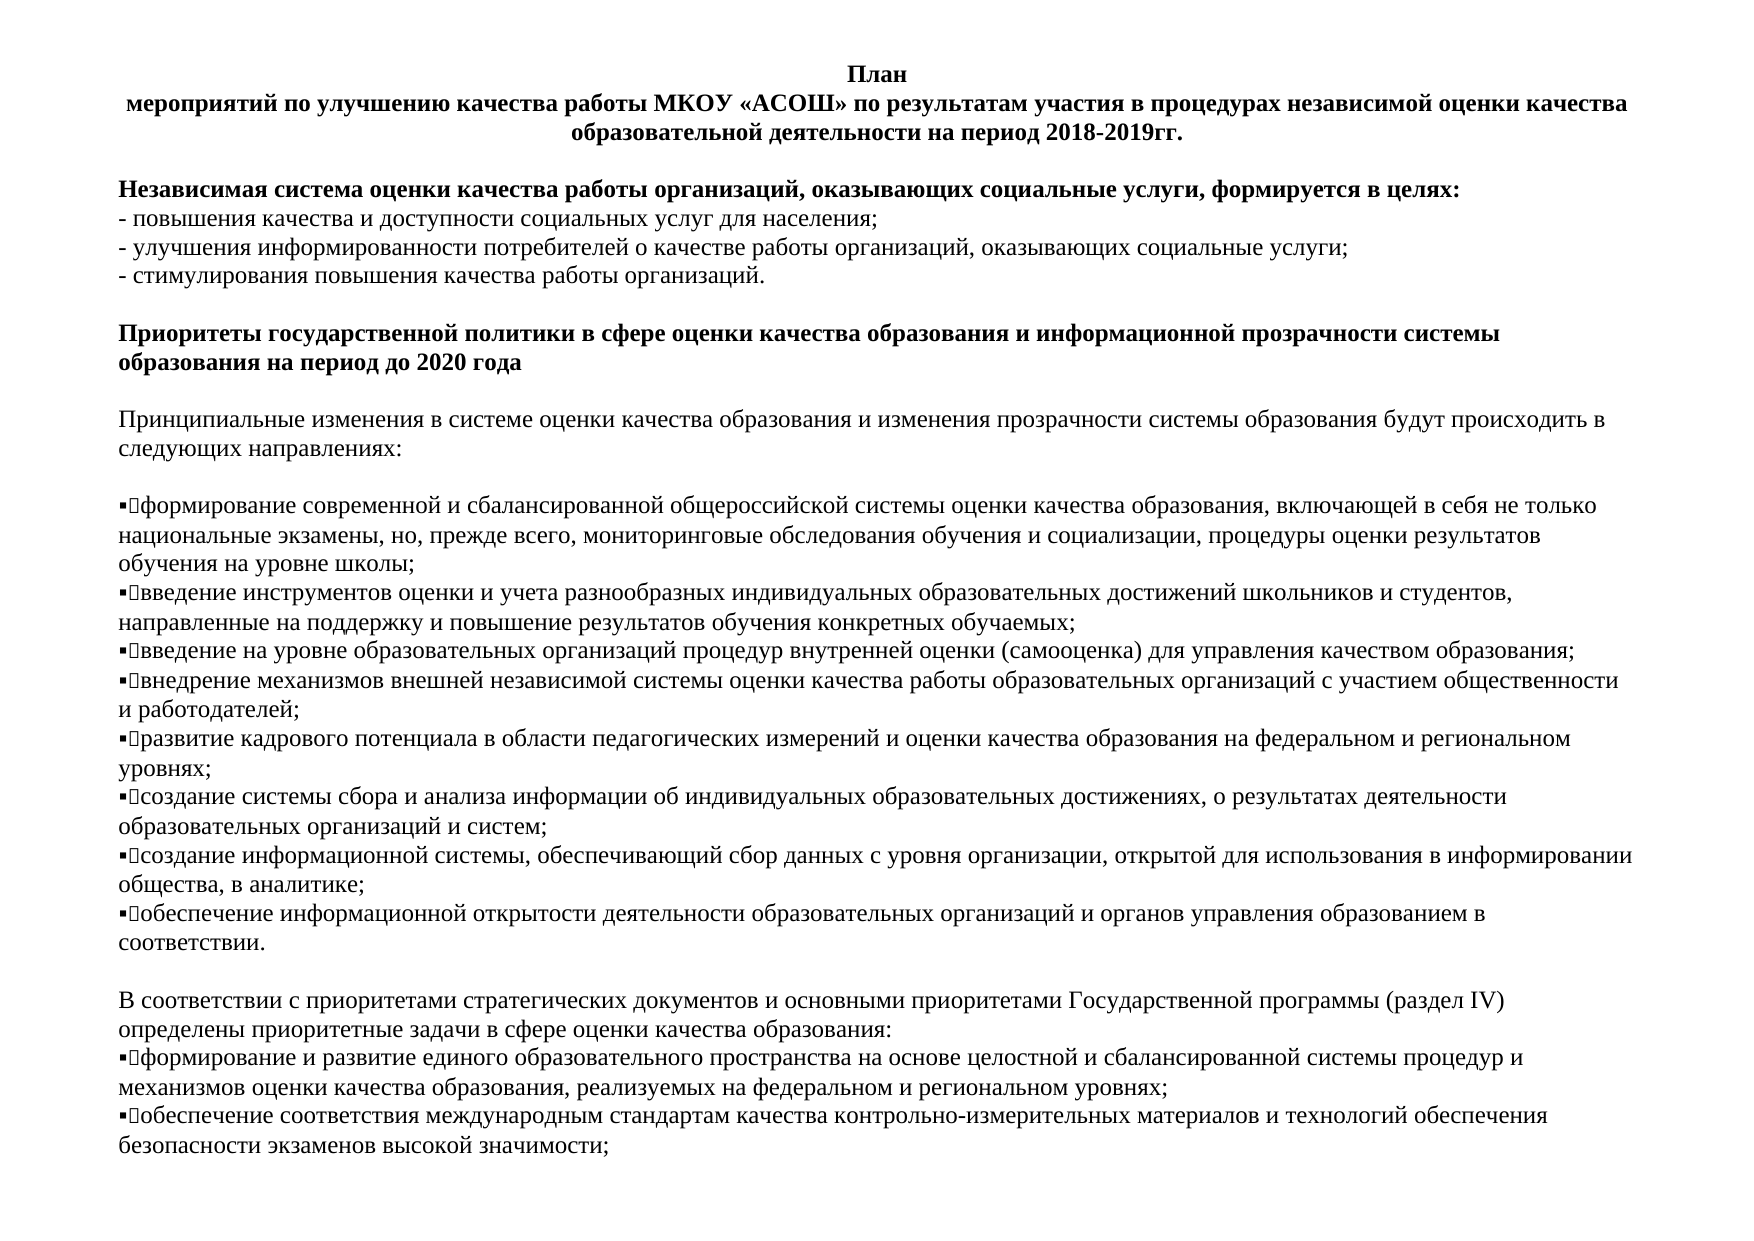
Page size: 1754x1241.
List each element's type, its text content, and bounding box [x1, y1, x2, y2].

text мероприятий по улучшению качества работы МКОУ «АСОШ» по результатам участия в процедурах независимой оценки качества образовательной деятельности на период 2018-2019гг. [118, 88, 1636, 145]
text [118, 956, 1636, 1159]
text Принципиальные изменения в системе оценки качества образования и изменения прозрачности системы образования будут происходить в следующих направлениях: [118, 375, 1636, 462]
text Независимая система оценки качества работы организаций, оказывающих социальные услуги, формируется в целях: - повышения качества и доступности социальных услуг для населения; - улучшения информированности потребителей о качестве работы организаций, оказывающих социальные услуги; - стимулирования повышения качества работы организаций. [118, 174, 1636, 289]
text План [118, 59, 1636, 88]
text формирование современной и сбалансированной общероссийской системы оценки качества образования, включающей в себя не только национальные экзамены, но, прежде всего, мониторинговые обследования обучения и социализации, процедуры оценки результатов обучения на уровне школы; введение инструментов оценки и учета разнообразных индивидуальных образовательных достижений школьников и студентов, направленные на поддержку и повышение результатов обучения конкретных обучаемых; введение на уровне образовательных организаций процедур внутренней оценки (самооценка) для управления качеством образования; внедрение механизмов внешней независимой системы оценки качества работы образовательных организаций с участием общественности и работодателей; развитие кадрового потенциала в области педагогических измерений и оценки качества образования на федеральном и региональном уровнях; создание системы сбора и анализа информации об индивидуальных образовательных достижениях, о результатах деятельности образовательных организаций и систем; создание информационной системы, обеспечивающий сбор данных с уровня организации, открытой для использования в информировании общества, в аналитике; обеспечение информационной открытости деятельности образовательных организаций и органов управления образованием в соответствии. [118, 462, 1636, 956]
text Приоритеты государственной политики в сфере оценки качества образования и информационной прозрачности системы образования на период до 2020 года [118, 289, 1636, 375]
